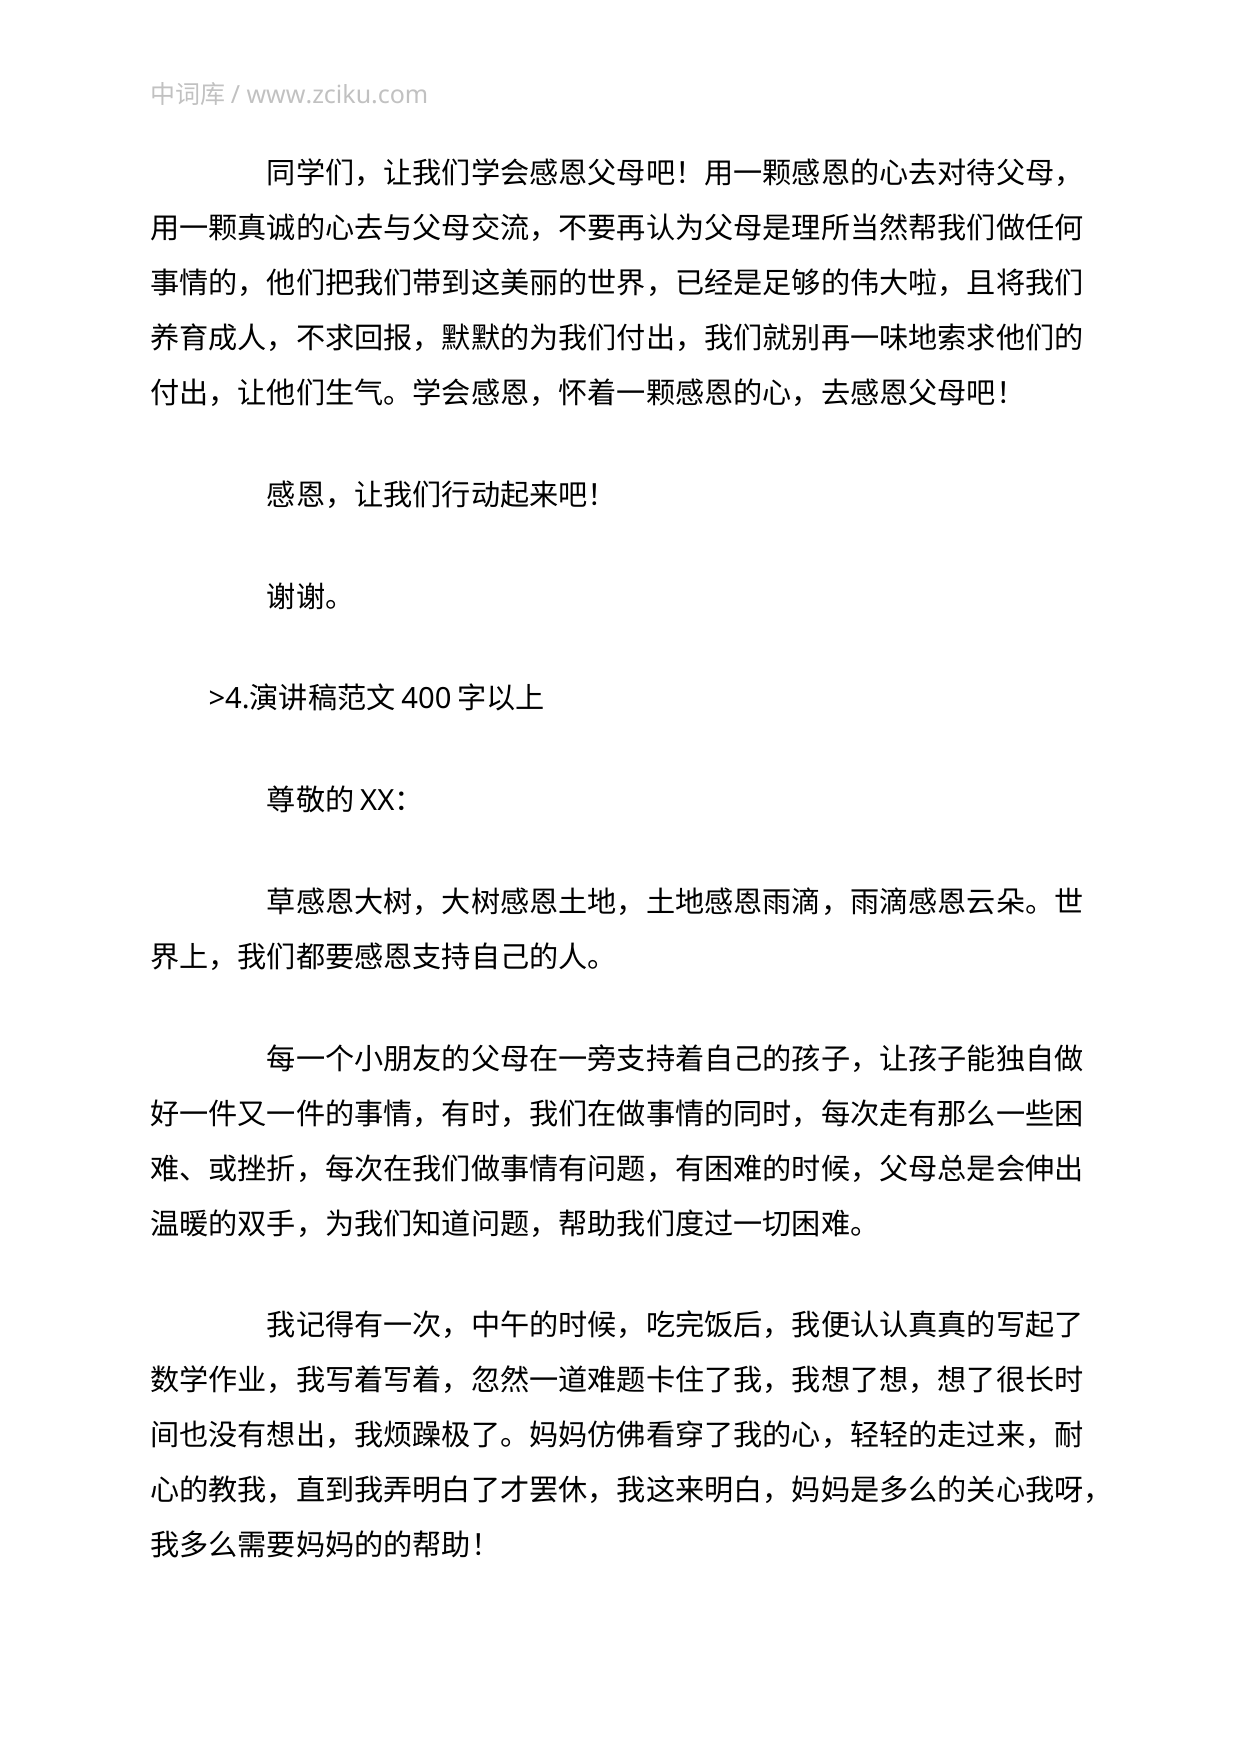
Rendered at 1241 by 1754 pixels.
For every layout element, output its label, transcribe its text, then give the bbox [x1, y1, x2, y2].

text 同学们，让我们学会感恩父母吧！用一颗感恩的心去对待父母，用一颗真诚的心去与父母交流，不要再认为父母是理所当然帮我们做任何事情的，他们把我们带到这美丽的世界，已经是足够的伟大啦，且将我们养育成人，不求回报，默默的为我们付出，我们就别再一味地索求他们的付出，让他们生气。学会感恩，怀着一颗感恩的心，去感恩父母吧！ [150, 150, 1090, 412]
text 感恩，让我们行动起来吧！ [150, 471, 1090, 514]
text 草感恩大树，大树感恩土地，土地感恩雨滴，雨滴感恩云朵。世界上，我们都要感恩支持自己的人。 [150, 879, 1090, 976]
text 我记得有一次，中午的时候，吃完饭后，我便认认真真的写起了数学作业，我写着写着，忽然一道难题卡住了我，我想了想，想了很长时间也没有想出，我烦躁极了。妈妈仿佛看穿了我的心，轻轻的走过来，耐心的教我，直到我弄明白了才罢休，我这来明白，妈妈是多么的关心我呀，我多么需要妈妈的的帮助！ [150, 1302, 1090, 1564]
text 尊敬的XX： [150, 777, 1090, 819]
text 每一个小朋友的父母在一旁支持着自己的孩子，让孩子能独自做好一件又一件的事情，有时，我们在做事情的同时，每次走有那么一些困难、或挫折，每次在我们做事情有问题，有困难的时候，父母总是会伸出温暖的双手，为我们知道问题，帮助我们度过一切困难。 [150, 1036, 1090, 1242]
text >4.演讲稿范文400字以上 [150, 675, 1090, 717]
text 谢谢。 [150, 573, 1090, 615]
